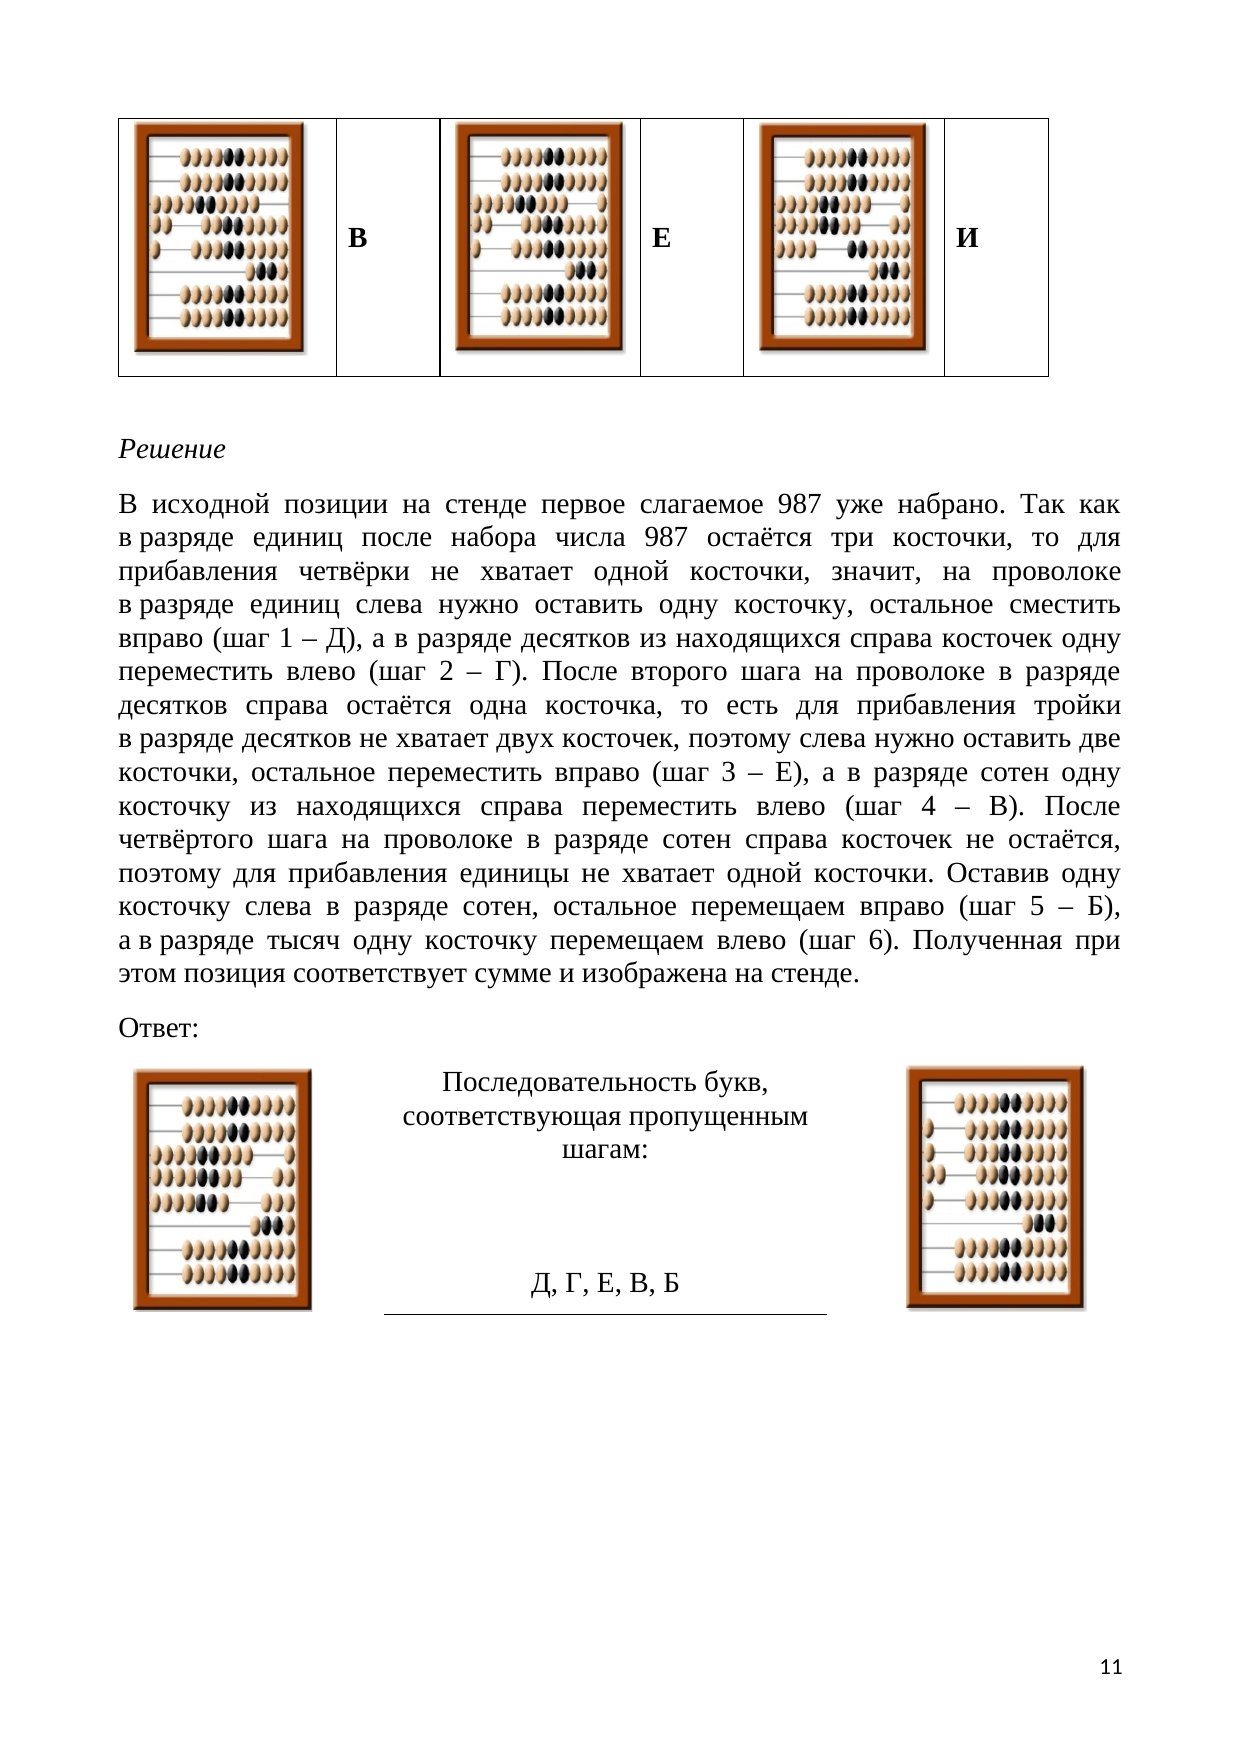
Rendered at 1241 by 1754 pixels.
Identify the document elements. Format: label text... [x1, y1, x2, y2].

table_cell [119, 119, 336, 376]
table_cell [744, 119, 944, 376]
picture [131, 1066, 312, 1310]
table_header [827, 1064, 1161, 1314]
text Ответ: [118, 1010, 1122, 1043]
table_cell Е [641, 119, 743, 376]
text В исходной позиции на стенде первое слагаемое 987 уже набрано. Так как в разряде единиц после набора числа 987 остаётся три косточки, то для прибавления четвёрки не хватает одной косточки, значит, на проволоке в разряде единиц слева нужно оставить одну косточку, остальное сместить вправо (шаг 1 – Д), а в разряде десятков из находящихся справа косточек одну переместить влево (шаг 2 – Г). После второго шага на проволоке в разряде десятков справа остаётся одна косточка, то есть для прибавления тройки в разряде десятков не хватает двух косточек, поэтому слева нужно оставить две косточки, остальное переместить вправо (шаг 3 – Е), а в разряде сотен одну косточку из находящихся справа переместить влево (шаг 4 – В). После четвёртого шага на проволоке в разряде сотен справа косточек не остаётся, поэтому для прибавления единицы не хватает одной косточки. Оставив одну косточку слева в разряде сотен, остальное перемещаем вправо (шаг 5 – Б), а в разряде тысяч одну косточку перемещаем влево (шаг 6). Полученная при этом позиция соответствует сумме и изображена на стенде. [118, 486, 1122, 989]
picture [755, 119, 930, 356]
table_cell [441, 119, 640, 376]
table_cell И [945, 119, 1048, 376]
picture [901, 1064, 1088, 1312]
picture [451, 119, 627, 356]
table_cell В [337, 119, 439, 376]
table_header [118, 1064, 384, 1314]
table_header Последовательность букв, соответствующая пропущенным шагам: Д, Г, Е, В, Б [384, 1064, 827, 1314]
picture [129, 119, 308, 356]
text Решение [118, 431, 1122, 465]
